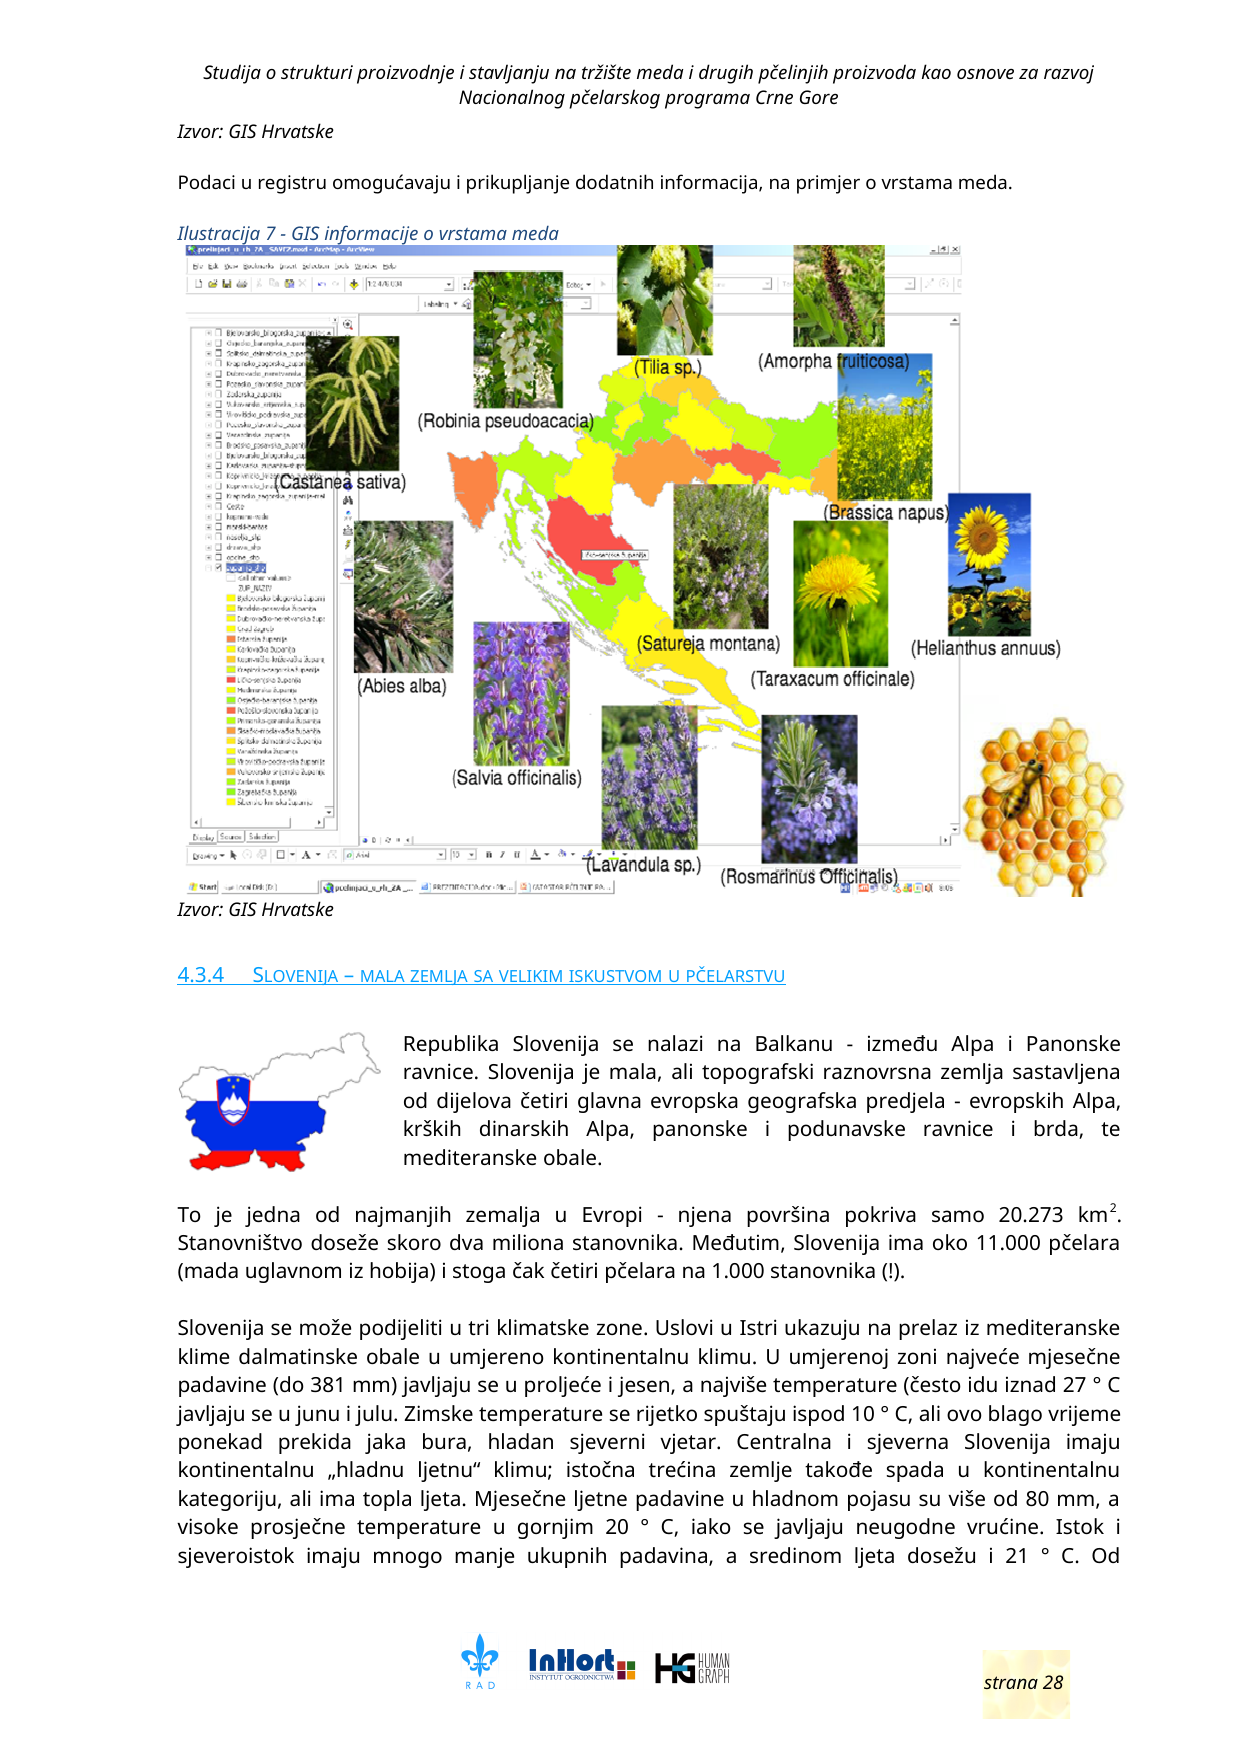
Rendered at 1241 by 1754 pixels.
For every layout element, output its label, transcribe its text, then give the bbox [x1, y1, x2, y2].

text Podaci u registru omogućavaju i prikupljanje dodatnih informacija, na primjer o vrstama meda. [177, 169, 1122, 195]
text Izvor: GIS Hrvatske [177, 897, 1122, 922]
text To je jedna od najmanjih zemalja u Evropi - njena površina pokriva samo 20.273 km2. Stanovništvo doseže skoro dva miliona stanovnika. Međutim, Slovenija ima oko 11.000 pčelara (mada uglavnom iz hobija) i stoga čak četiri pčelara na 1.000 stanovnika (!). [177, 1200, 1122, 1285]
subtitle 4.3.4 Slovenija – mala zemlja sa velikim iskustvom u pčelarstvu [177, 960, 1122, 988]
text Ilustracija 7 - GIS informacije o vrstama meda [177, 220, 1122, 245]
picture [458, 1632, 731, 1690]
picture [177, 245, 1127, 897]
text Republika Slovenija se nalazi na Balkanu - između Alpa i Panonske ravnice. Slovenija je mala, ali topografski raznovrsna zemlja sastavljena od dijelova četiri glavna evropska geografska predjela - evropskih Alpa, krških dinarskih Alpa, panonske i podunavske ravnice i brda, te mediteranske obale. [177, 1029, 1122, 1171]
picture [982, 1650, 1071, 1719]
picture [177, 1030, 384, 1179]
text Izvor: GIS Hrvatske [177, 118, 1122, 144]
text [177, 1313, 1122, 1569]
